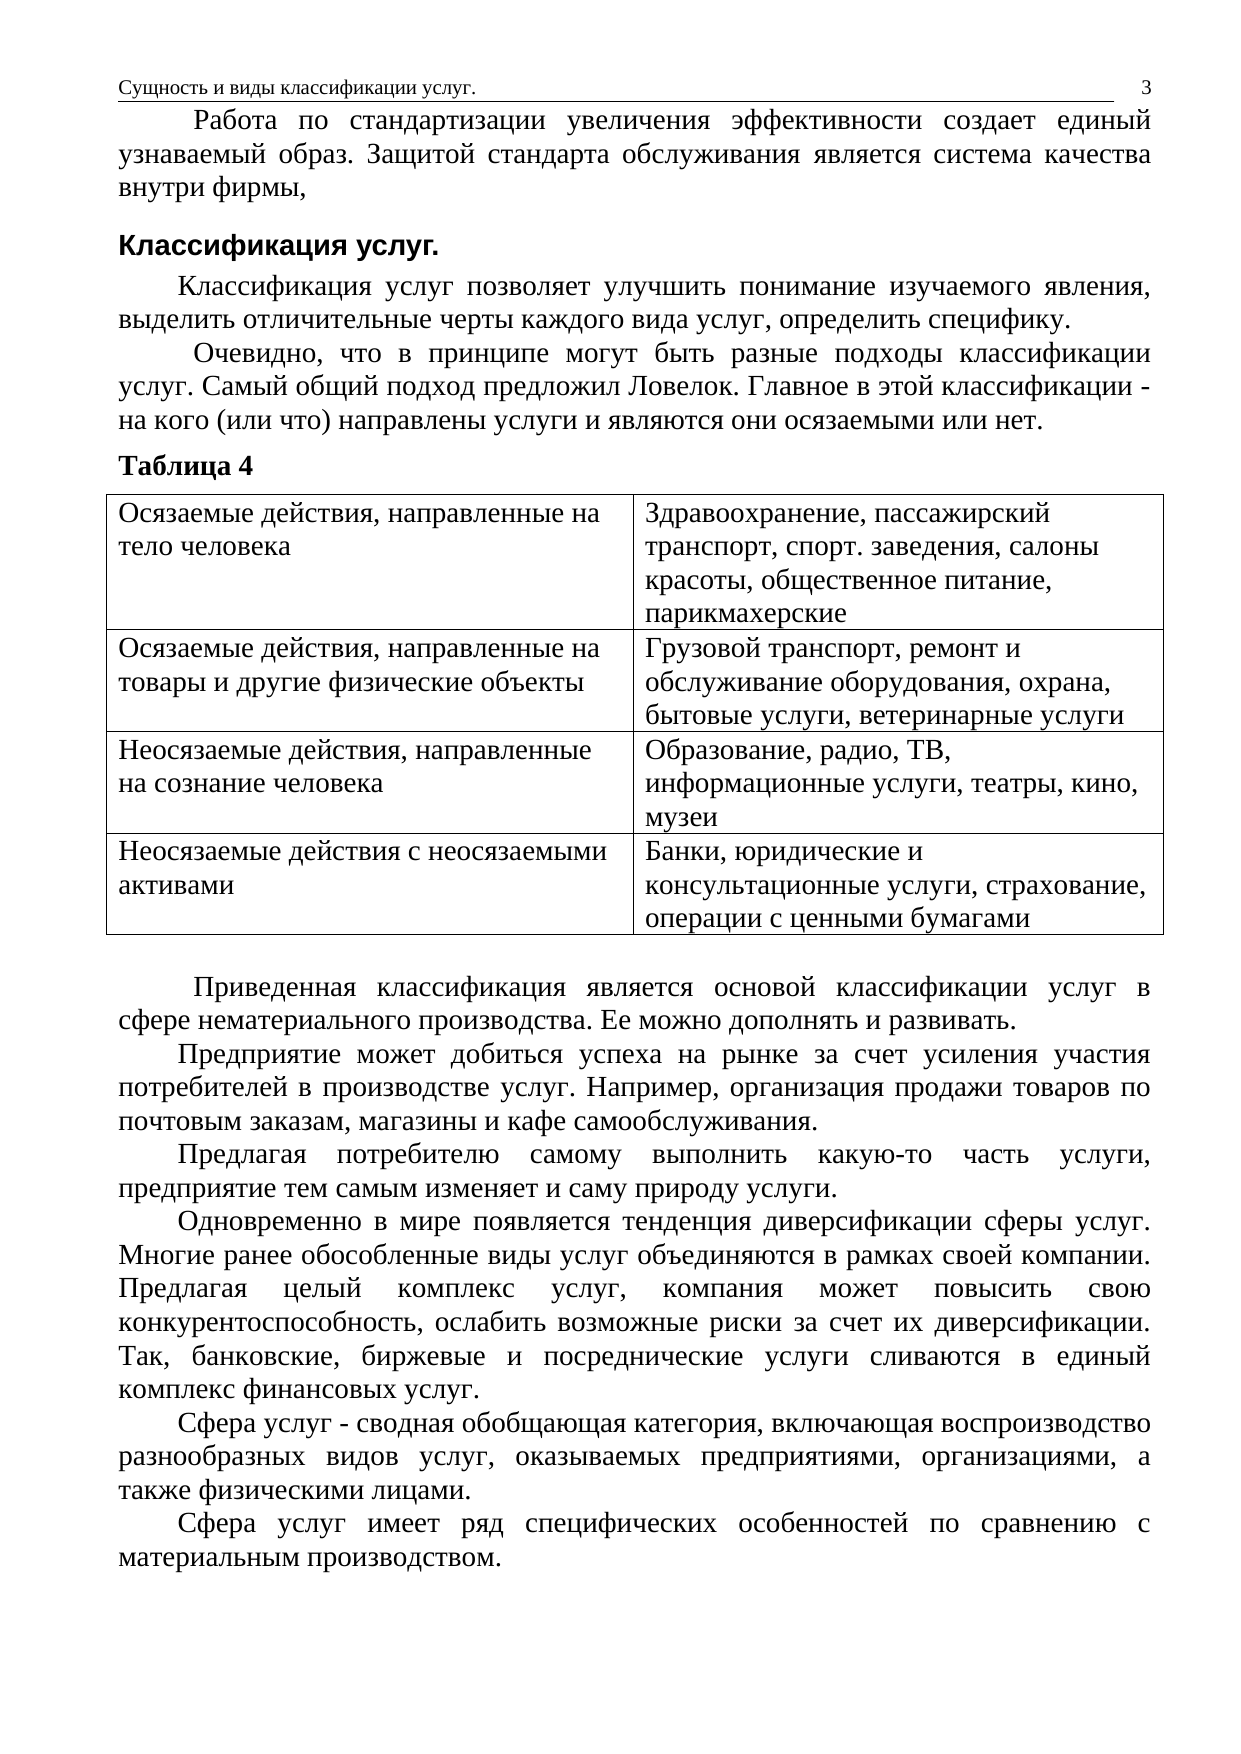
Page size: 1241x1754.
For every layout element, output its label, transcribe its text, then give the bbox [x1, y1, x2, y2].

text Таблица 4 [118, 448, 1152, 481]
table_cell Грузовой транспорт, ремонт и обслуживание оборудования, охрана, бытовые услуги, ветеринарные услуги [634, 630, 1163, 731]
text Предприятие может добиться успеха на рынке за счет усиления участия потребителей в производстве услуг. Например, организация продажи товаров по почтовым заказам, магазины и кафе самообслуживания. [118, 1036, 1152, 1136]
table_header Здравоохранение, пассажирский транспорт, спорт. заведения, салоны красоты, общественное питание, парикмахерские [634, 495, 1163, 629]
table_cell Банки, юридические и консультационные услуги, страхование, операции с ценными бумагами [634, 834, 1163, 934]
table_header Осязаемые действия, направленные на тело человека [107, 495, 633, 629]
text Сфера услуг имеет ряд специфических особенностей по сравнению с материальным производством. [118, 1505, 1152, 1572]
text Классификация услуг позволяет улучшить понимание изучаемого явления, выделить отличительные черты каждого вида услуг, определить специфику. [118, 268, 1152, 335]
text Одновременно в мире появляется тенденция диверсификации сферы услуг. Многие ранее обособленные виды услуг объединяются в рамках своей компании. Предлагая целый комплекс услуг, компания может повысить свою конкурентоспособность, ослабить возможные риски за счет их диверсификации. Так, банковские, биржевые и посреднические услуги сливаются в единый комплекс финансовых услуг. [118, 1203, 1152, 1405]
subtitle Классификация услуг. [118, 228, 1152, 261]
text Работа по стандартизации увеличения эффективности создает единый узнаваемый образ. Защитой стандарта обслуживания является система качества внутри фирмы, [118, 102, 1152, 203]
text Приведенная классификация является основой классификации услуг в сфере нематериального производства. Ее можно дополнять и развивать. [118, 969, 1152, 1036]
table_cell Осязаемые действия, направленные на товары и другие физические объекты [107, 630, 633, 731]
text Сфера услуг - сводная обобщающая категория, включающая воспроизводство разнообразных видов услуг, оказываемых предприятиями, организациями, а также физическими лицами. [118, 1405, 1152, 1505]
text Предлагая потребителю самому выполнить какую-то часть услуги, предприятие тем самым изменяет и саму природу услуги. [118, 1136, 1152, 1203]
table_cell Неосязаемые действия, направленные на сознание человека [107, 732, 633, 832]
text Очевидно, что в принципе могут быть разные подходы классификации услуг. Самый общий подход предложил Ловелок. Главное в этой классификации - на кого (или что) направлены услуги и являются они осязаемыми или нет. [118, 335, 1152, 435]
table_cell Образование, радио, ТВ, информационные услуги, театры, кино, музеи [634, 732, 1163, 832]
table_cell Неосязаемые действия с неосязаемыми активами [107, 834, 633, 934]
